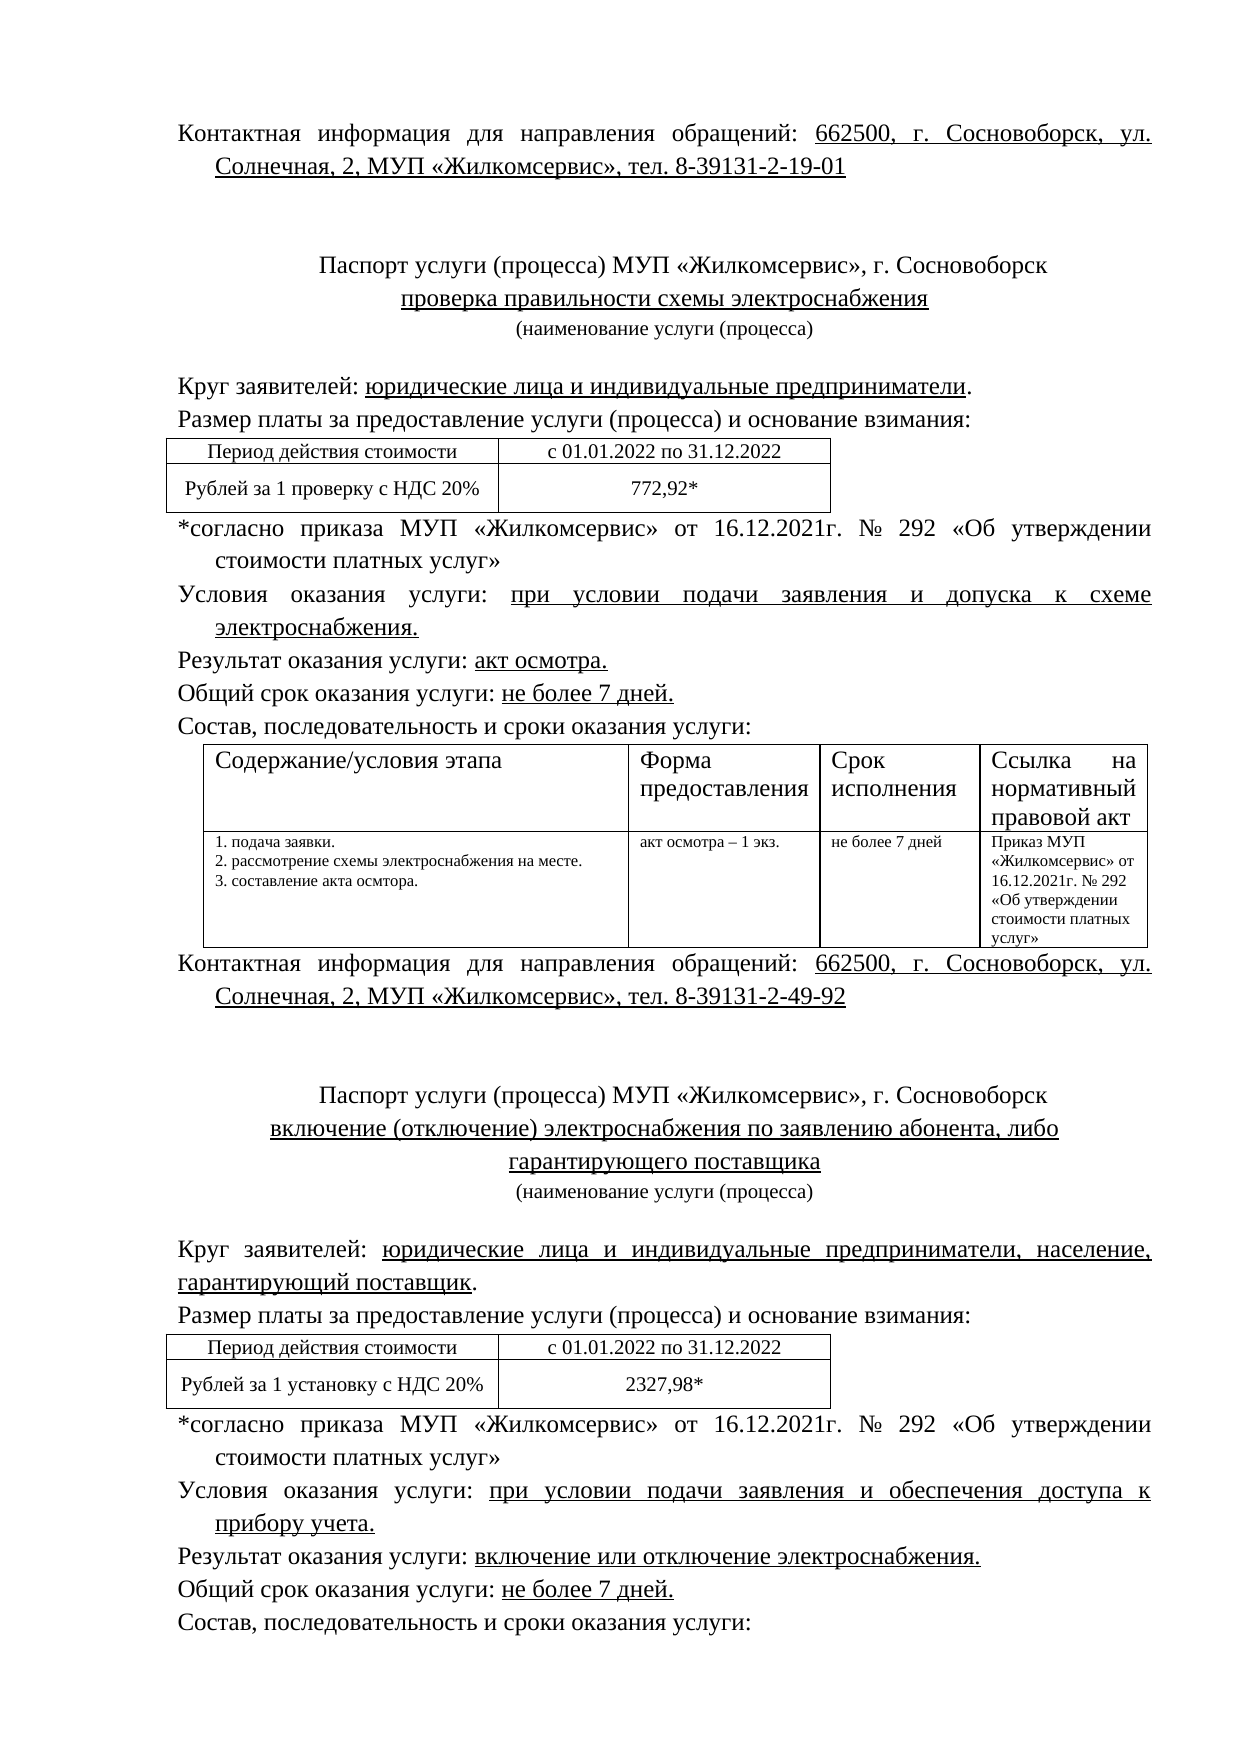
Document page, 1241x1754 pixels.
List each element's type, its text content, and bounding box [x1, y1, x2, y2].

text *согласно приказа МУП «Жилкомсервис» от 16.12.2021г. № 292 «Об утверждении стоимости платных услуг» [177, 513, 1152, 574]
text Паспорт услуги (процесса) МУП «Жилкомсервис», г. Сосновоборск [215, 250, 1152, 279]
text (наименование услуги (процесса) [177, 1179, 1152, 1203]
text Результат оказания услуги: акт осмотра. [177, 645, 1152, 673]
table_cell 2327,98* [499, 1360, 830, 1408]
table_cell акт осмотра – 1 экз. [629, 832, 819, 947]
text Паспорт услуги (процесса) МУП «Жилкомсервис», г. Сосновоборск [215, 1080, 1152, 1109]
table_header Ссылка на нормативный правовой акт [981, 745, 1147, 831]
table_header с 01.01.2022 по 31.12.2022 [499, 439, 830, 463]
text Круг заявителей: юридические лица и индивидуальные предприниматели, население, гарантирующий поставщик. [177, 1234, 1152, 1296]
table_cell 1. подача заявки. 2. рассмотрение схемы электроснабжения на месте. 3. составление акта осмтора. [204, 832, 628, 947]
text Размер платы за предоставление услуги (процесса) и основание взимания: [177, 1301, 1152, 1329]
text Контактная информация для направления обращений: 662500, г. Сосновоборск, ул. Солнечная, 2, МУП «Жилкомсервис», тел. 8-39131-2-19-01 [177, 118, 1152, 180]
text *согласно приказа МУП «Жилкомсервис» от 16.12.2021г. № 292 «Об утверждении стоимости платных услуг» [177, 1409, 1152, 1470]
text Общий срок оказания услуги: не более 7 дней. [177, 1574, 1152, 1602]
text (наименование услуги (процесса) [177, 316, 1152, 340]
text Общий срок оказания услуги: не более 7 дней. [177, 678, 1152, 706]
text Состав, последовательность и сроки оказания услуги: [177, 1607, 1152, 1636]
text Условия оказания услуги: при условии подачи заявления и допуска к схеме электроснабжения. [177, 579, 1152, 640]
table_cell Рублей за 1 проверку с НДС 20% [167, 464, 498, 512]
table_header Форма предоставления [629, 745, 819, 831]
table_header Период действия стоимости [167, 1335, 498, 1359]
text Состав, последовательность и сроки оказания услуги: [177, 711, 1152, 739]
table_cell Рублей за 1 установку с НДС 20% [167, 1360, 498, 1408]
text Контактная информация для направления обращений: 662500, г. Сосновоборск, ул. Солнечная, 2, МУП «Жилкомсервис», тел. 8-39131-2-49-92 [177, 948, 1152, 1010]
table_cell Приказ МУП «Жилкомсервис» от 16.12.2021г. № 292 «Об утверждении стоимости платных услуг» [981, 832, 1147, 947]
text Условия оказания услуги: при условии подачи заявления и обеспечения доступа к прибору учета. [177, 1475, 1152, 1536]
text проверка правильности схемы электроснабжения [177, 283, 1152, 312]
table_cell 772,92* [499, 464, 830, 512]
table_header с 01.01.2022 по 31.12.2022 [499, 1335, 830, 1359]
table_cell не более 7 дней [821, 832, 979, 947]
text Размер платы за предоставление услуги (процесса) и основание взимания: [177, 404, 1152, 433]
table_header Срок исполнения [821, 745, 979, 831]
text Результат оказания услуги: включение или отключение электроснабжения. [177, 1541, 1152, 1569]
text Круг заявителей: юридические лица и индивидуальные предприниматели. [177, 371, 1152, 400]
text включение (отключение) электроснабжения по заявлению абонента, либо гарантирующего поставщика [177, 1113, 1152, 1175]
table_header Период действия стоимости [167, 439, 498, 463]
table_header Содержание/условия этапа [204, 745, 628, 831]
